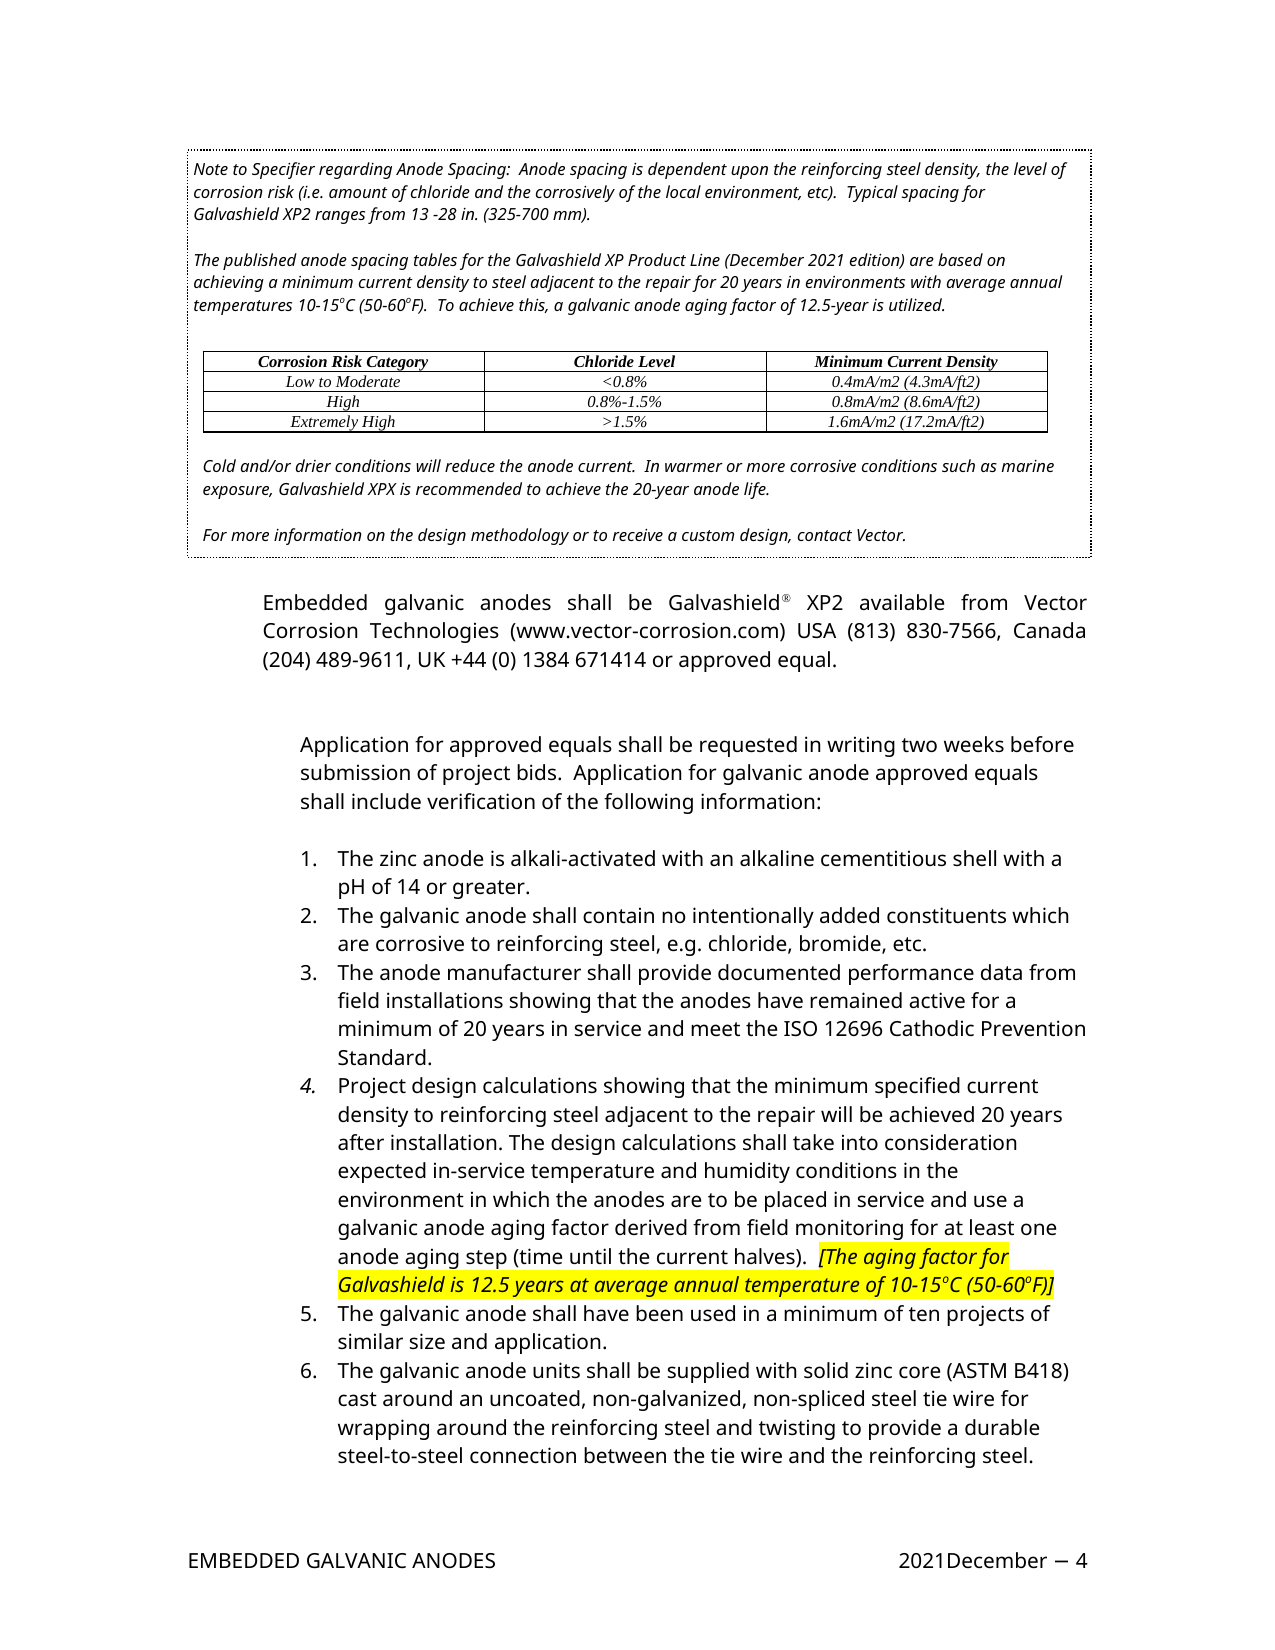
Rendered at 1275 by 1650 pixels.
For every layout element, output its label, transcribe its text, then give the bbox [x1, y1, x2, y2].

list The galvanic anode shall have been used in a minimum of ten projects of similar size and application. [300, 1299, 1087, 1356]
list Project design calculations showing that the minimum specified current density to reinforcing steel adjacent to the repair will be achieved 20 years after installation. The design calculations shall take into consideration expected in-service temperature and humidity conditions in the environment in which the anodes are to be placed in service and use a galvanic anode aging factor derived from field monitoring for at least one anode aging step (time until the current halves). [The aging factor for Galvashield is 12.5 years at average annual temperature of 10-15oC (50-60oF)] [300, 1071, 1087, 1299]
text Application for approved equals shall be requested in writing two weeks before submission of project bids. Application for galvanic anode approved equals shall include verification of the following information: [300, 730, 1087, 815]
text Embedded galvanic anodes shall be Galvashield XP2 available from Vector Corrosion Technologies (www.vector-corrosion.com) USA (813) 830-7566, Canada (204) 489-9611, UK +44 (0) 1384 671414 or approved equal. [262, 588, 1087, 673]
list The galvanic anode units shall be supplied with solid zinc core (ASTM B418) cast around an uncoated, non-galvanized, non-spliced steel tie wire for wrapping around the reinforcing steel and twisting to provide a durable steel-to-steel connection between the tie wire and the reinforcing steel. [300, 1356, 1087, 1469]
text 1. The zinc anode is alkali-activated with an alkaline cementitious shell with a pH of 14 or greater. [300, 844, 1087, 901]
list The galvanic anode shall contain no intentionally added constituents which are corrosive to reinforcing steel, e.g. chloride, bromide, etc. [300, 901, 1087, 958]
list The anode manufacturer shall provide documented performance data from field installations showing that the anodes have remained active for a minimum of 20 years in service and meet the ISO 12696 Cathodic Prevention Standard. [300, 958, 1087, 1071]
